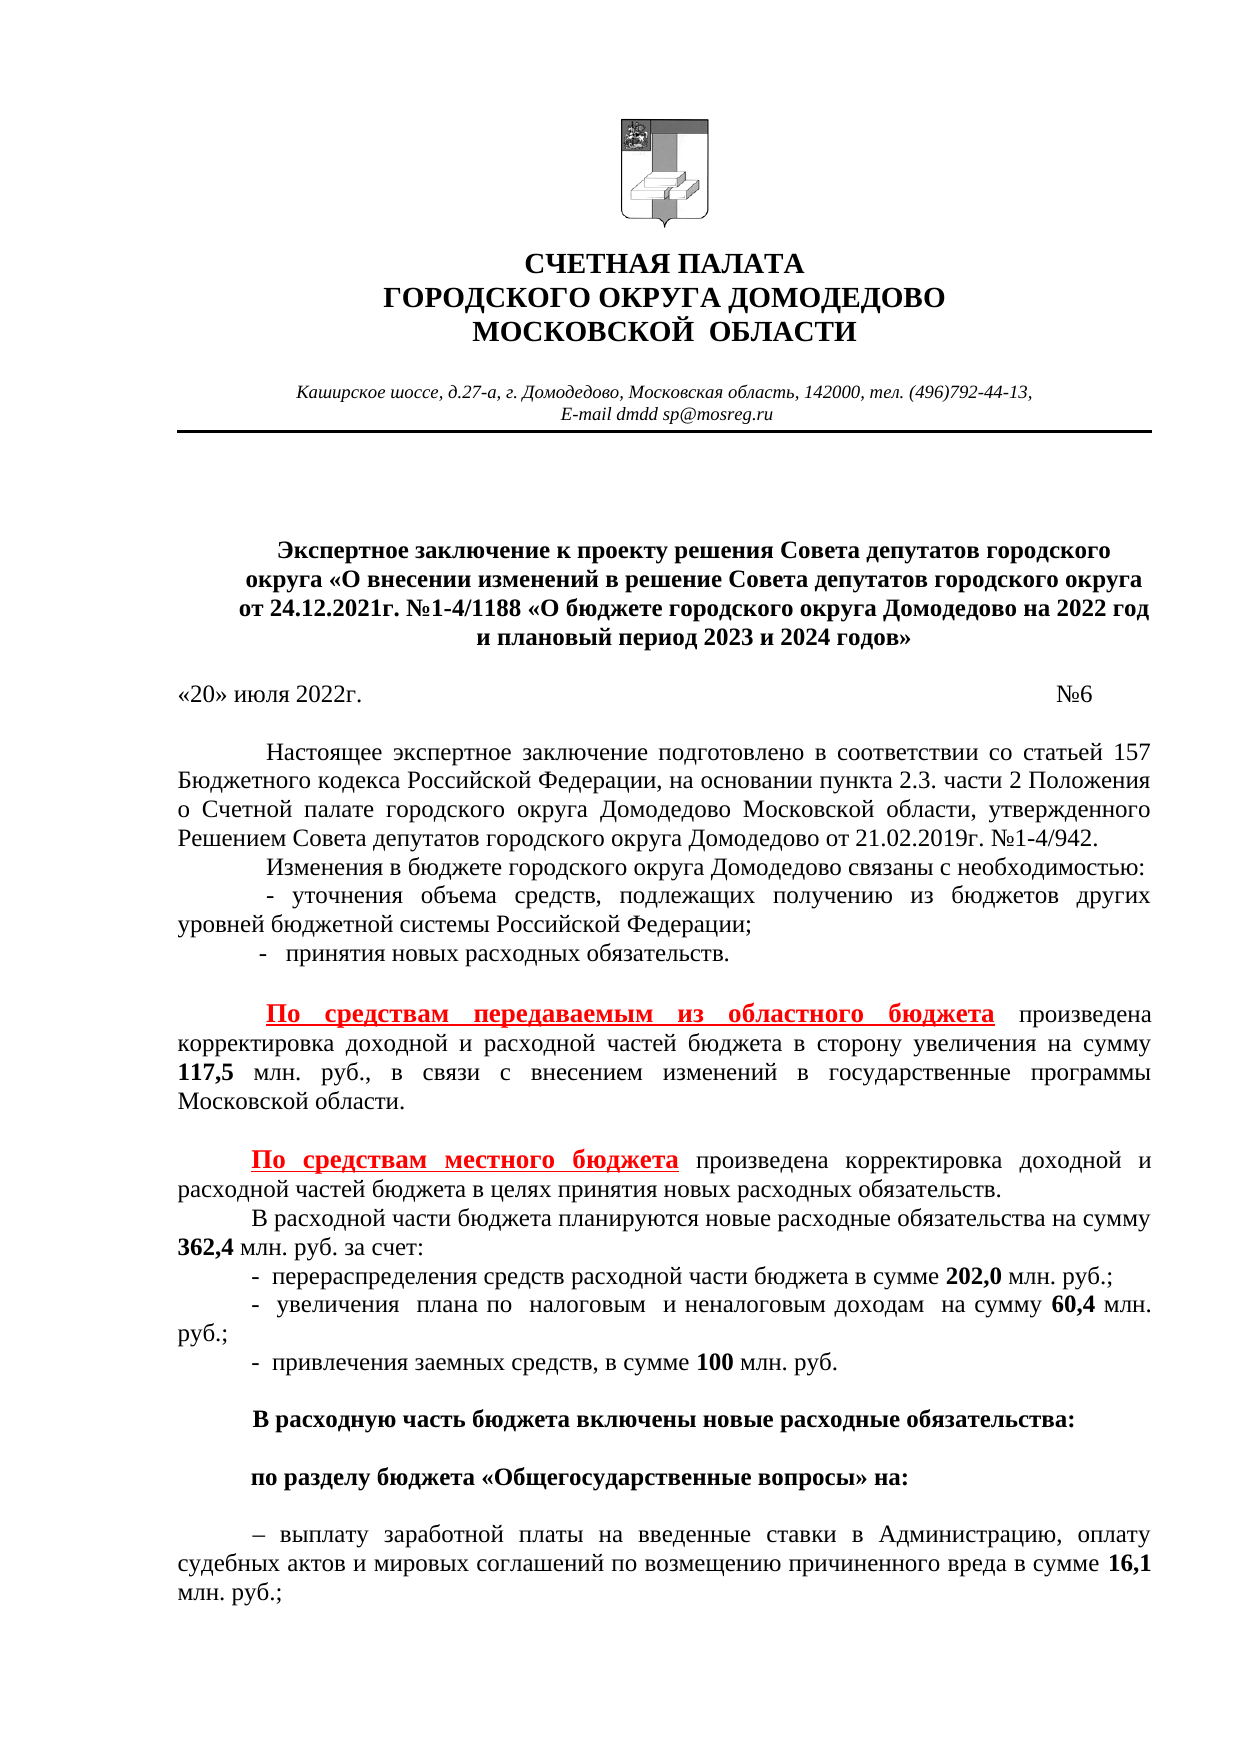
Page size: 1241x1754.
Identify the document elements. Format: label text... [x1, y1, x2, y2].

text Каширское шоссе, д.27-а, г. Домодедово, Московская область, 142000, тел. (496)792-44-13, [177, 381, 1152, 402]
text В расходную часть бюджета включены новые расходные обязательства: [177, 1404, 1152, 1433]
text – выплату заработной платы на введенные ставки в Администрацию, оплату судебных актов и мировых соглашений по возмещению причиненного вреда в сумме 16,1 млн. руб.; [177, 1519, 1152, 1606]
text - увеличения плана по налоговым и неналоговым доходам на сумму 60,4 млн. руб.; [177, 1289, 1152, 1347]
text СЧЕТНАЯ ПАЛАТА [177, 247, 1152, 280]
text по разделу бюджета «Общегосударственные вопросы» на: [177, 1462, 1152, 1491]
text По средствам местного бюджета произведена корректировка доходной и расходной частей бюджета в целях принятия новых расходных обязательств. [177, 1143, 1152, 1203]
text МОСКОВСКОЙ ОБЛАСТИ [177, 314, 1152, 347]
text E-mail dmdd sp@mosreg.ru [177, 402, 1152, 430]
text Настоящее экспертное заключение подготовлено в соответствии со статьей 157 Бюджетного кодекса Российской Федерации, на основании пункта 2.3. части 2 Положения о Счетной палате городского округа Домодедово Московской области, утвержденного Решением Совета депутатов городского округа Домодедово от 21.02.2019г. №1-4/942. [177, 737, 1152, 852]
text - перераспределения средств расходной части бюджета в сумме 202,0 млн. руб.; [177, 1261, 1152, 1289]
text - привлечения заемных средств, в сумме 100 млн. руб. [177, 1347, 1152, 1376]
text «20» июля 2022г. №6 [177, 679, 1152, 708]
text По средствам передаваемым из областного бюджета произведена корректировка доходной и расходной частей бюджета в сторону увеличения на сумму 117,5 млн. руб., в связи с внесением изменений в государственные программы Московской области. [177, 997, 1152, 1115]
text Изменения в бюджете городского округа Домодедово связаны с необходимостью: [177, 852, 1152, 881]
picture [620, 118, 709, 228]
text В расходной части бюджета планируются новые расходные обязательства на сумму 362,4 млн. руб. за счет: [177, 1203, 1152, 1261]
text - принятия новых расходных обязательств. [177, 938, 1152, 967]
text Экспертное заключение к проекту решения Совета депутатов городского округа «О внесении изменений в решение Совета депутатов городского округа от 24.12.2021г. №1-4/1188 «О бюджете городского округа Домодедово на 2022 год и плановый период 2023 и 2024 годов» [236, 536, 1152, 651]
text - уточнения объема средств, подлежащих получению из бюджетов других уровней бюджетной системы Российской Федерации; [177, 881, 1152, 938]
text ГОРОДСКОГО ОКРУГА ДОМОДЕДОВО [177, 280, 1152, 314]
